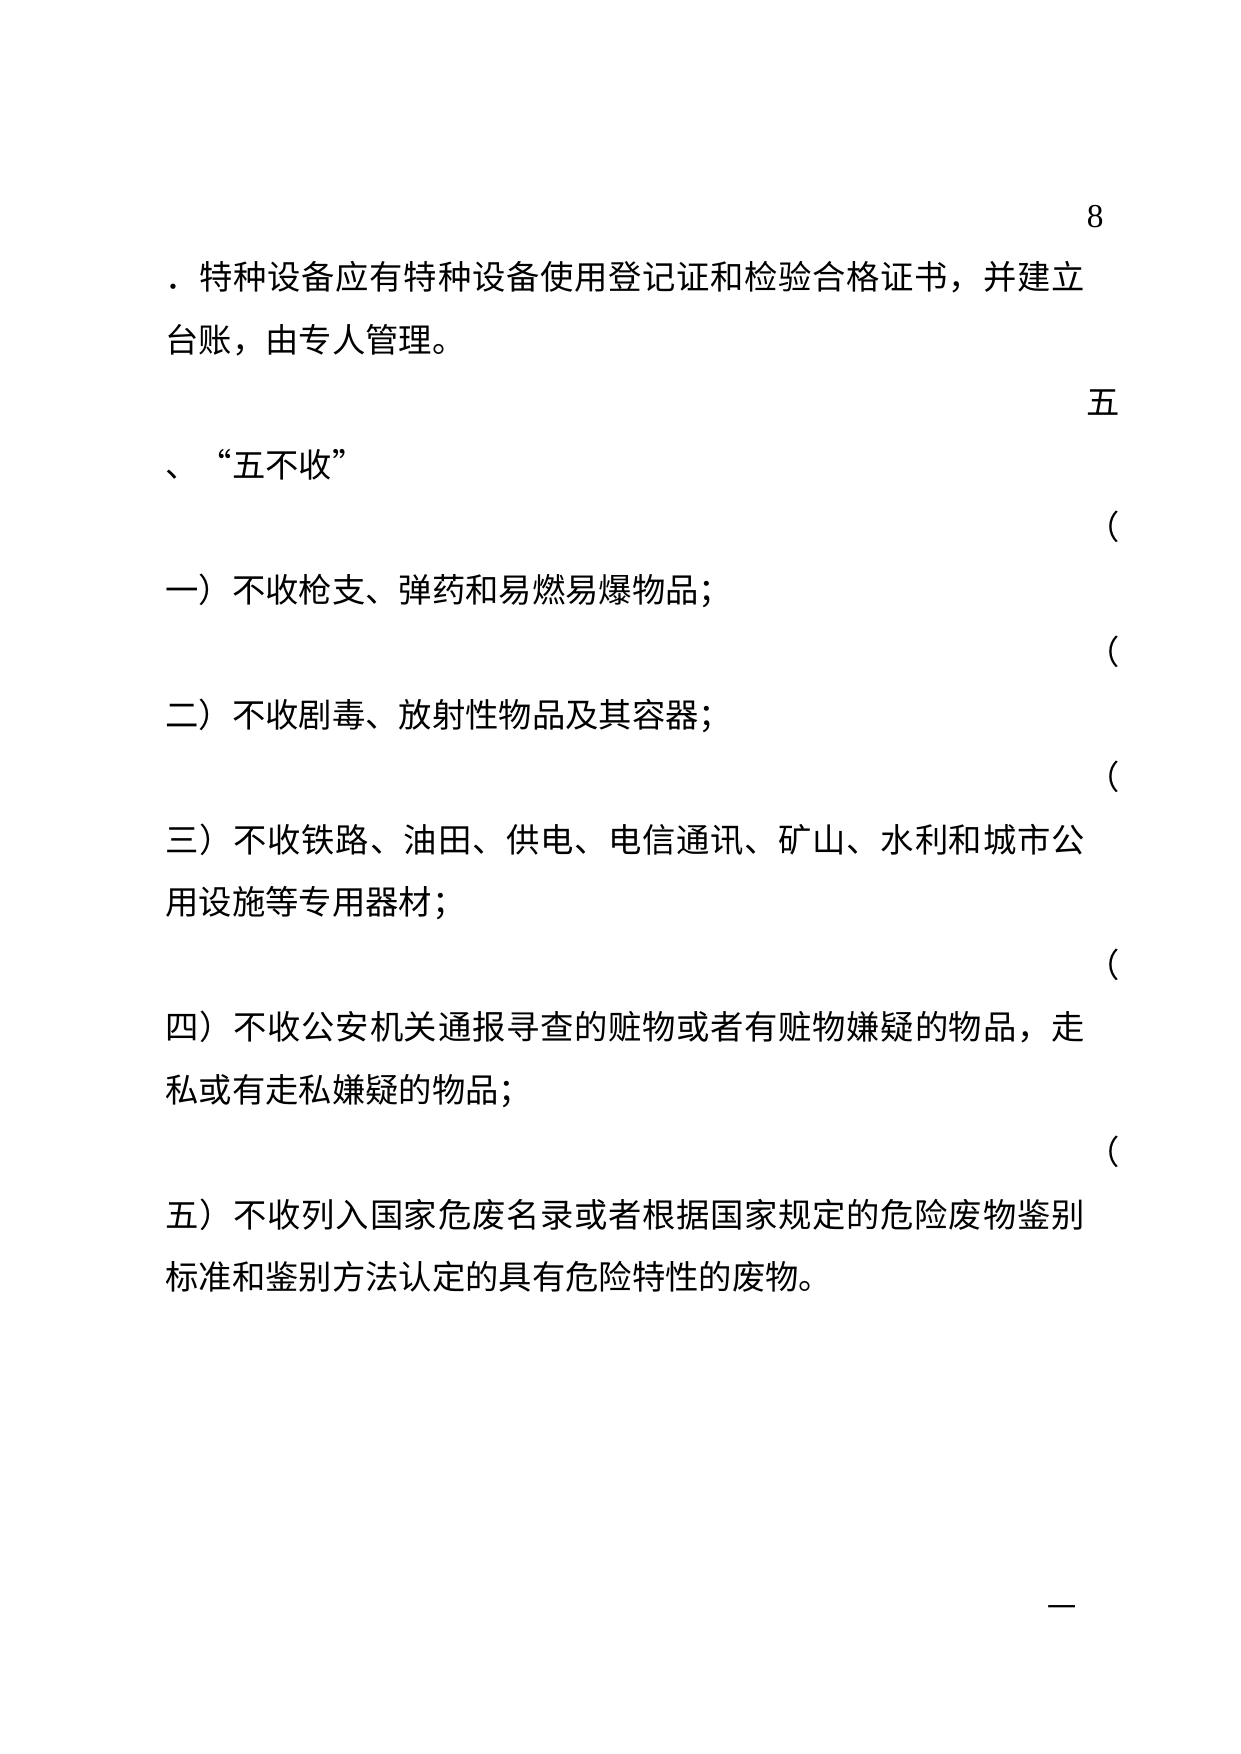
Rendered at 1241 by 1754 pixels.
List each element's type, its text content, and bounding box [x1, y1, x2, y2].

text 8．特种设备应有特种设备使用登记证和检验合格证书，并建立台账，由专人管理。 [165, 177, 1087, 365]
text （二）不收剧毒、放射性物品及其容器； [165, 615, 1087, 740]
text （一）不收枪支、弹药和易燃易爆物品； [165, 490, 1087, 615]
text （三）不收铁路、油田、供电、电信通讯、矿山、水利和城市公用设施等专用器材； [165, 740, 1087, 927]
text 五、“五不收” [165, 365, 1087, 490]
text （五）不收列入国家危废名录或者根据国家规定的危险废物鉴别标准和鉴别方法认定的具有危险特性的废物。 [165, 1115, 1087, 1302]
text （四）不收公安机关通报寻查的赃物或者有赃物嫌疑的物品，走私或有走私嫌疑的物品； [165, 927, 1087, 1115]
